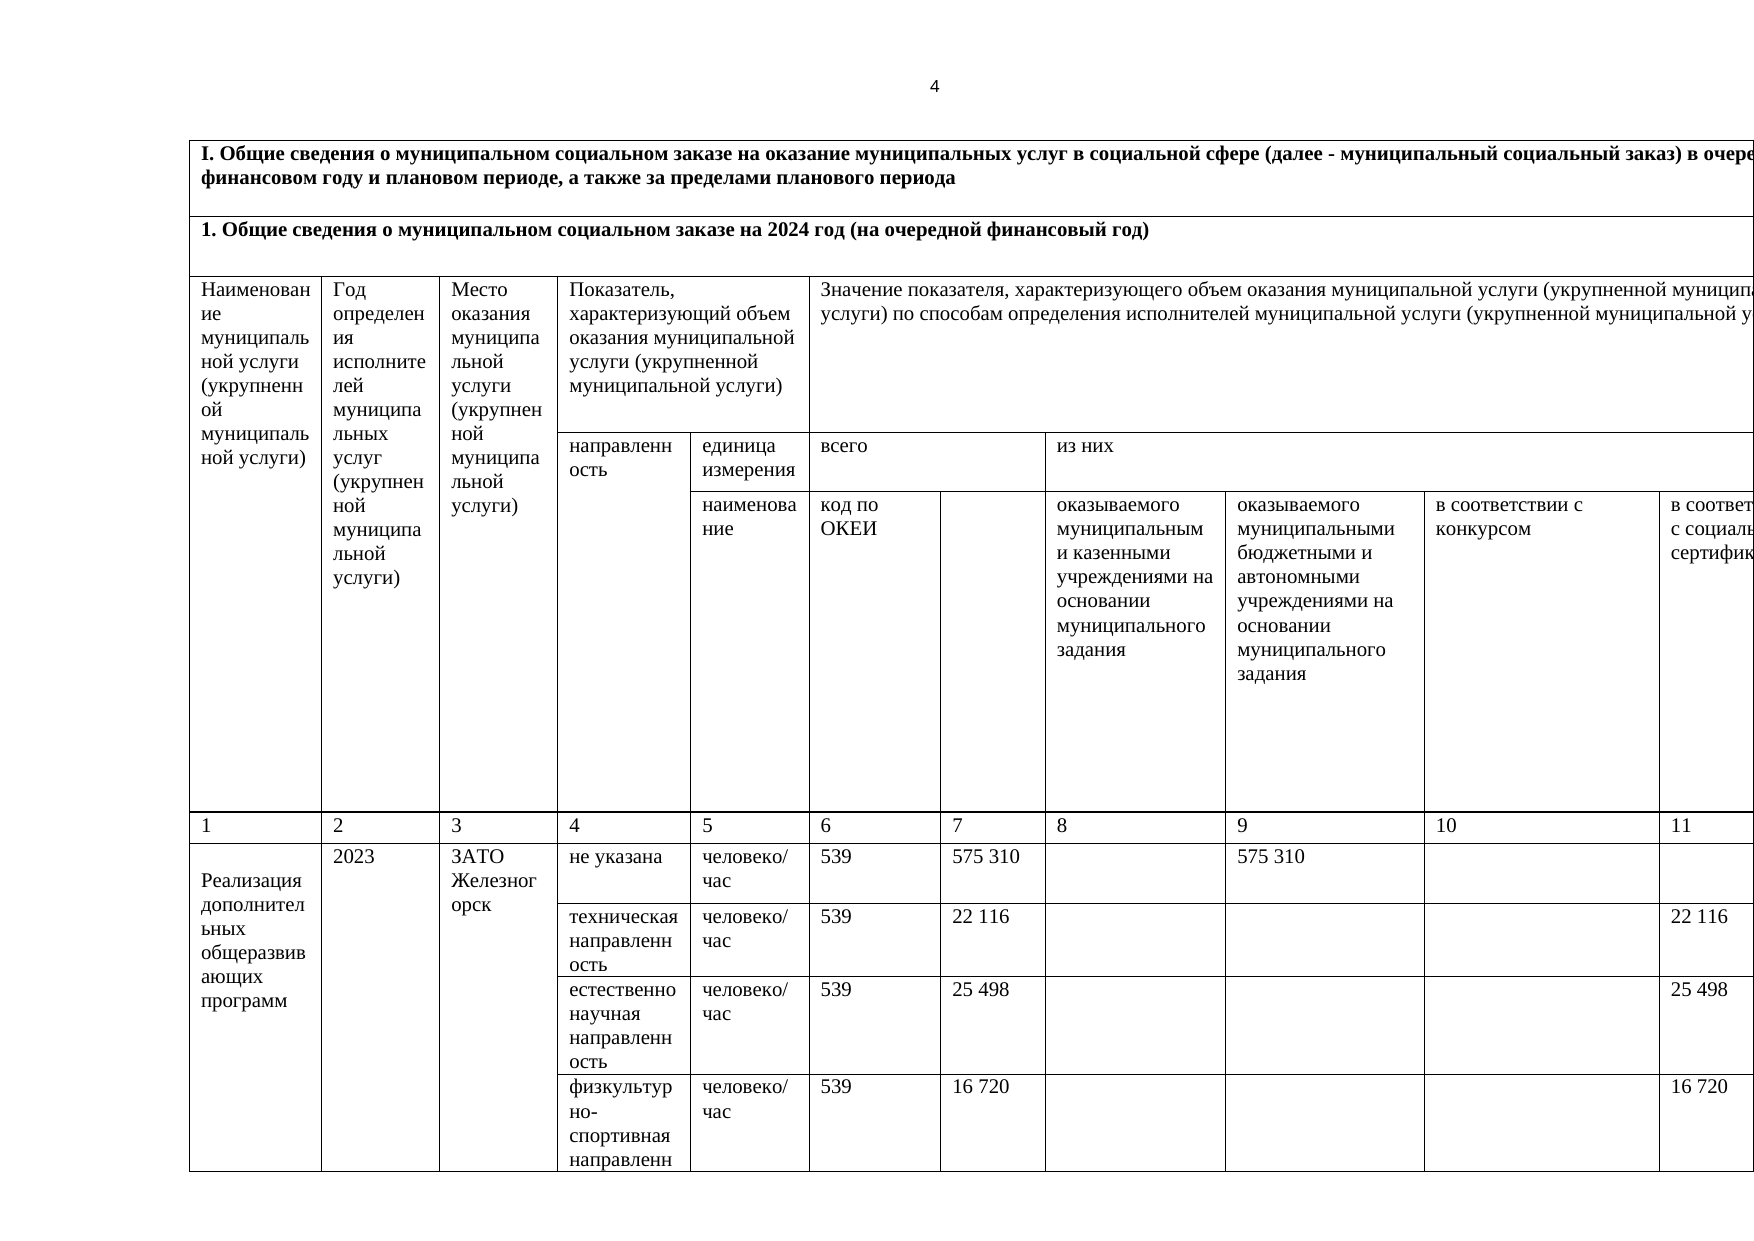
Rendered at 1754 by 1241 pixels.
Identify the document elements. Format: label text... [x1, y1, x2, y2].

table_cell [1226, 977, 1424, 1073]
table_cell 2023 [322, 844, 439, 1171]
table_cell 7 [941, 813, 1045, 843]
table_cell [1425, 844, 1659, 903]
table_cell в соответствии с социальными сертификатами [1660, 492, 1753, 811]
table_cell Показатель, характеризующий объем оказания муниципальной услуги (укрупненной муниципальной услуги) [558, 277, 809, 432]
table_cell 25 498 [1660, 977, 1753, 1073]
table_cell [941, 492, 1045, 811]
table_cell ЗАТО Железногорск [440, 844, 557, 1171]
table_cell [1660, 844, 1753, 903]
table_cell 4 [558, 813, 690, 843]
table_cell 539 [810, 904, 940, 976]
table_cell человеко/час [691, 977, 809, 1073]
table_cell 575 310 [1226, 844, 1424, 903]
table_cell 6 [810, 813, 940, 843]
table_cell [1226, 1075, 1424, 1171]
table_cell 575 310 [941, 844, 1045, 903]
table_cell человеко/час [691, 844, 809, 903]
table_cell [1046, 904, 1225, 976]
table_header I. Общие сведения о муниципальном социальном заказе на оказание муниципальных услуг в социальной сфере (далее - муниципальный социальный заказ) в очередном финансовом году и плановом периоде, а также за пределами планового периода [190, 141, 1753, 216]
table_cell [1046, 1075, 1225, 1171]
table_cell Место оказания муниципальной услуги (укрупненной муниципальной услуги) [440, 277, 557, 811]
table_cell оказываемого муниципальными бюджетными и автономными учреждениями на основании муниципального задания [1226, 492, 1424, 811]
table_cell [1226, 904, 1424, 976]
table_cell 3 [440, 813, 557, 843]
table_cell Реализация дополнительных общеразвивающих программ [190, 844, 321, 1171]
table_cell из них [1046, 433, 1753, 491]
table_cell 16 720 [1660, 1075, 1753, 1171]
table_cell [1046, 977, 1225, 1073]
table_cell человеко/час [691, 1075, 809, 1171]
table_cell 9 [1226, 813, 1424, 843]
table_cell [1425, 904, 1659, 976]
table_cell 1 [190, 813, 321, 843]
table_cell всего [810, 433, 1045, 491]
table_cell [1425, 1075, 1659, 1171]
table_cell 11 [1660, 813, 1753, 843]
table_cell человеко/час [691, 904, 809, 976]
table_cell 539 [810, 977, 940, 1073]
table_cell 539 [810, 844, 940, 903]
table_cell не указана [558, 844, 690, 903]
table_cell 16 720 [941, 1075, 1045, 1171]
table_cell физкультурно-спортивная направленность [558, 1075, 690, 1171]
table_cell 25 498 [941, 977, 1045, 1073]
table_cell [1046, 844, 1225, 903]
table_cell Значение показателя, характеризующего объем оказания муниципальной услуги (укрупненной муниципальной услуги) по способам определения исполнителей муниципальной услуги (укрупненной муниципальной услуги) [810, 277, 1753, 432]
table_cell код по ОКЕИ [810, 492, 940, 811]
table_cell [1425, 977, 1659, 1073]
table_cell в соответствии с конкурсом [1425, 492, 1659, 811]
table_cell единица измерения [691, 433, 809, 491]
table_cell направленность [558, 433, 690, 811]
table_cell 2 [322, 813, 439, 843]
table_cell оказываемого муниципальными казенными учреждениями на основании муниципального задания [1046, 492, 1225, 811]
table_cell техническая направленность [558, 904, 690, 976]
table_cell наименование [691, 492, 809, 811]
table_cell 539 [810, 1075, 940, 1171]
table_cell естественнонаучная направленность [558, 977, 690, 1073]
table_cell 22 116 [941, 904, 1045, 976]
table_cell Год определения исполнителей муниципальных услуг (укрупненной муниципальной услуги) [322, 277, 439, 811]
table_cell 22 116 [1660, 904, 1753, 976]
table_cell 10 [1425, 813, 1659, 843]
table_cell 8 [1046, 813, 1225, 843]
table_cell 1. Общие сведения о муниципальном социальном заказе на 2024 год (на очередной финансовый год) [190, 217, 1753, 276]
table_cell 5 [691, 813, 809, 843]
table_cell Наименование муниципальной услуги (укрупненной муниципальной услуги) [190, 277, 321, 811]
